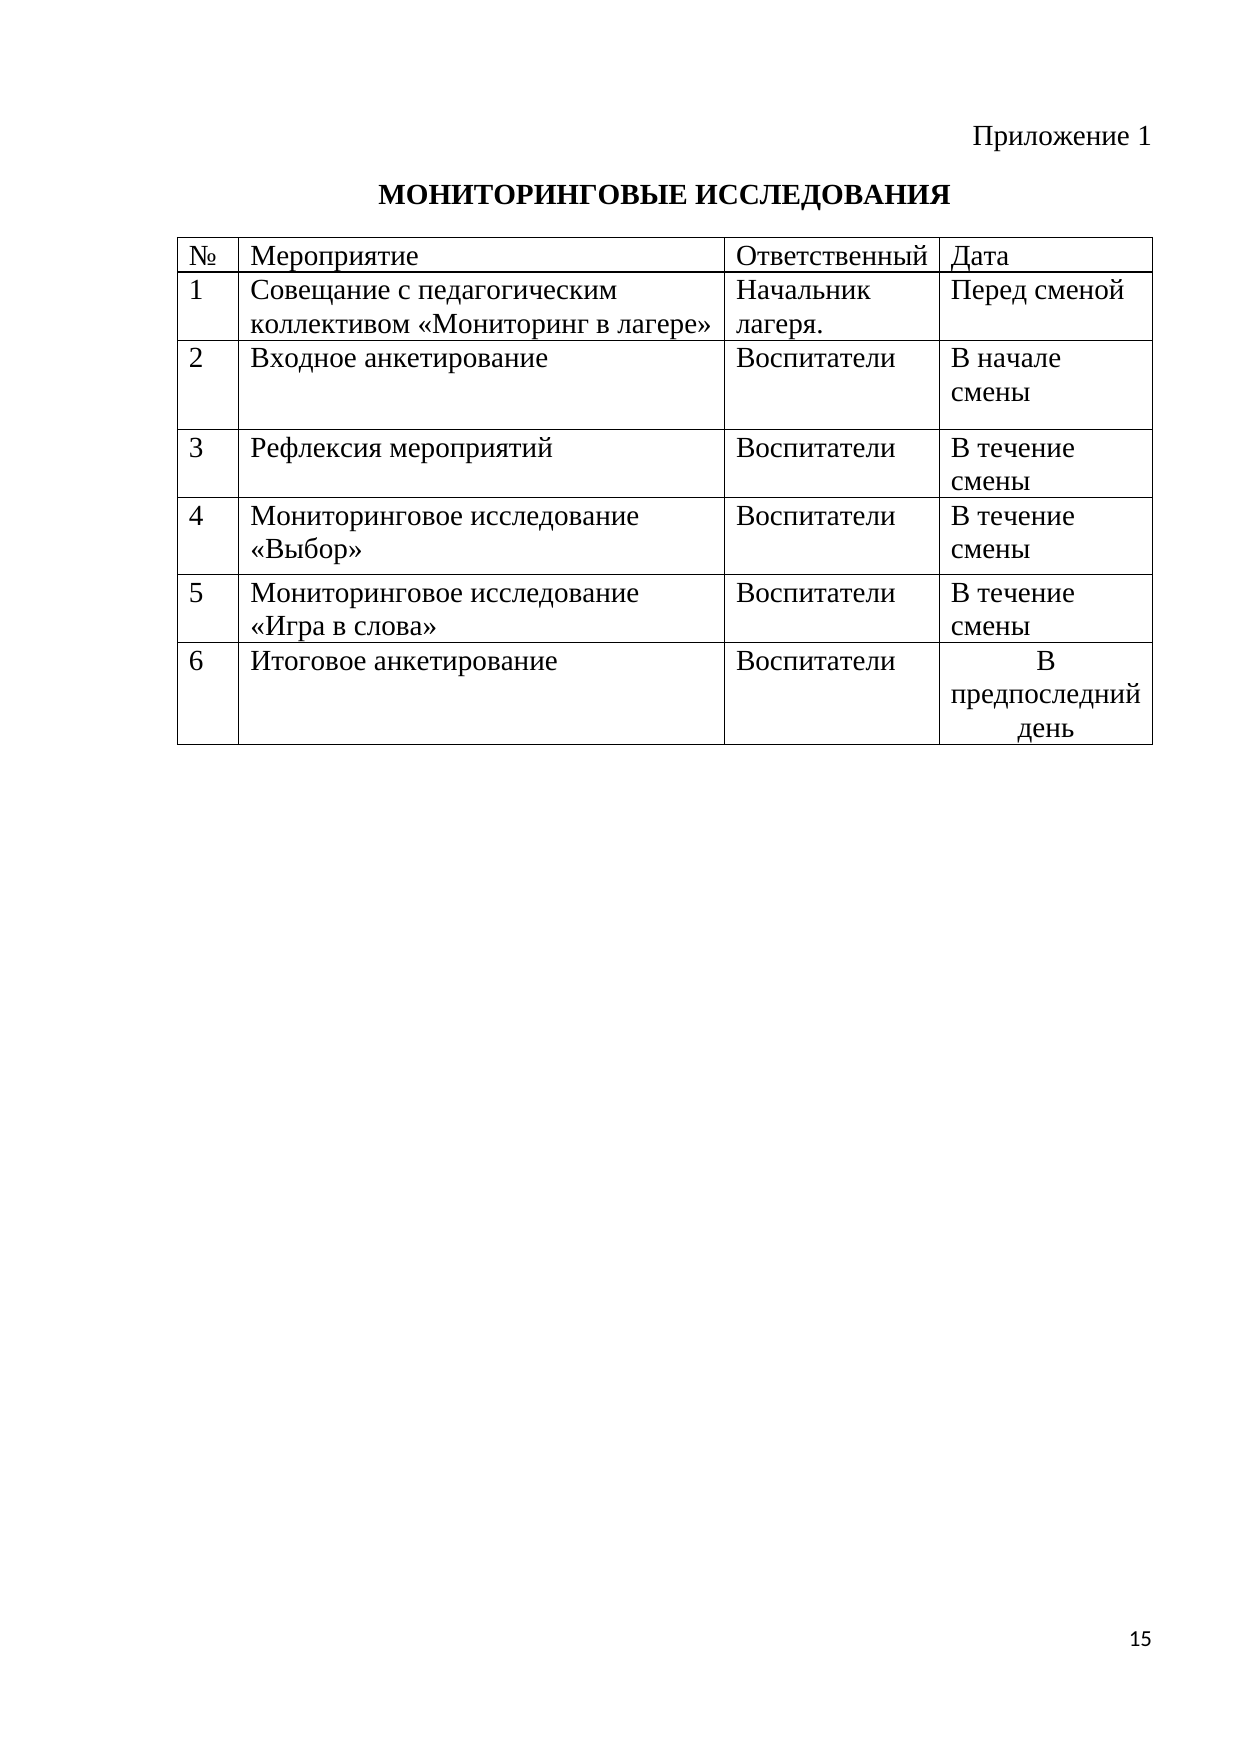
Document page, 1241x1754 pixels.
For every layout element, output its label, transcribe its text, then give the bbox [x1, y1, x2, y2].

table_cell 5 [178, 575, 238, 642]
table_header Ответственный [725, 238, 939, 271]
table_cell Начальник лагеря. [725, 273, 939, 339]
table_cell Воспитатели [725, 498, 939, 574]
table_cell Мониторинговое исследование «Выбор» [239, 498, 724, 574]
table_cell 3 [178, 430, 238, 497]
table_cell Совещание с педагогическим коллективом «Мониторинг в лагере» [239, 273, 724, 339]
table_cell В начале смены [940, 341, 1152, 429]
table_cell В предпоследний день [940, 643, 1152, 743]
table_cell 1 [178, 273, 238, 339]
table_cell 2 [178, 341, 238, 429]
table_cell Воспитатели [725, 643, 939, 743]
table_cell Воспитатели [725, 575, 939, 642]
table_header Мероприятие [239, 238, 724, 271]
table_cell Рефлексия мероприятий [239, 430, 724, 497]
table_header Дата [940, 238, 1152, 271]
table_cell В течение смены [940, 498, 1152, 574]
table_cell 6 [178, 643, 238, 743]
table_cell Итоговое анкетирование [239, 643, 724, 743]
table_cell 4 [178, 498, 238, 574]
table_cell В течение смены [940, 575, 1152, 642]
table_header № [178, 238, 238, 271]
text Приложение 1 [177, 118, 1152, 152]
text МОНИТОРИНГОВЫЕ ИССЛЕДОВАНИЯ [177, 177, 1152, 211]
table_cell Воспитатели [725, 430, 939, 497]
table_cell Мониторинговое исследование «Игра в слова» [239, 575, 724, 642]
table_cell В течение смены [940, 430, 1152, 497]
table_cell Перед сменой [940, 273, 1152, 339]
table_cell Входное анкетирование [239, 341, 724, 429]
table_cell Воспитатели [725, 341, 939, 429]
